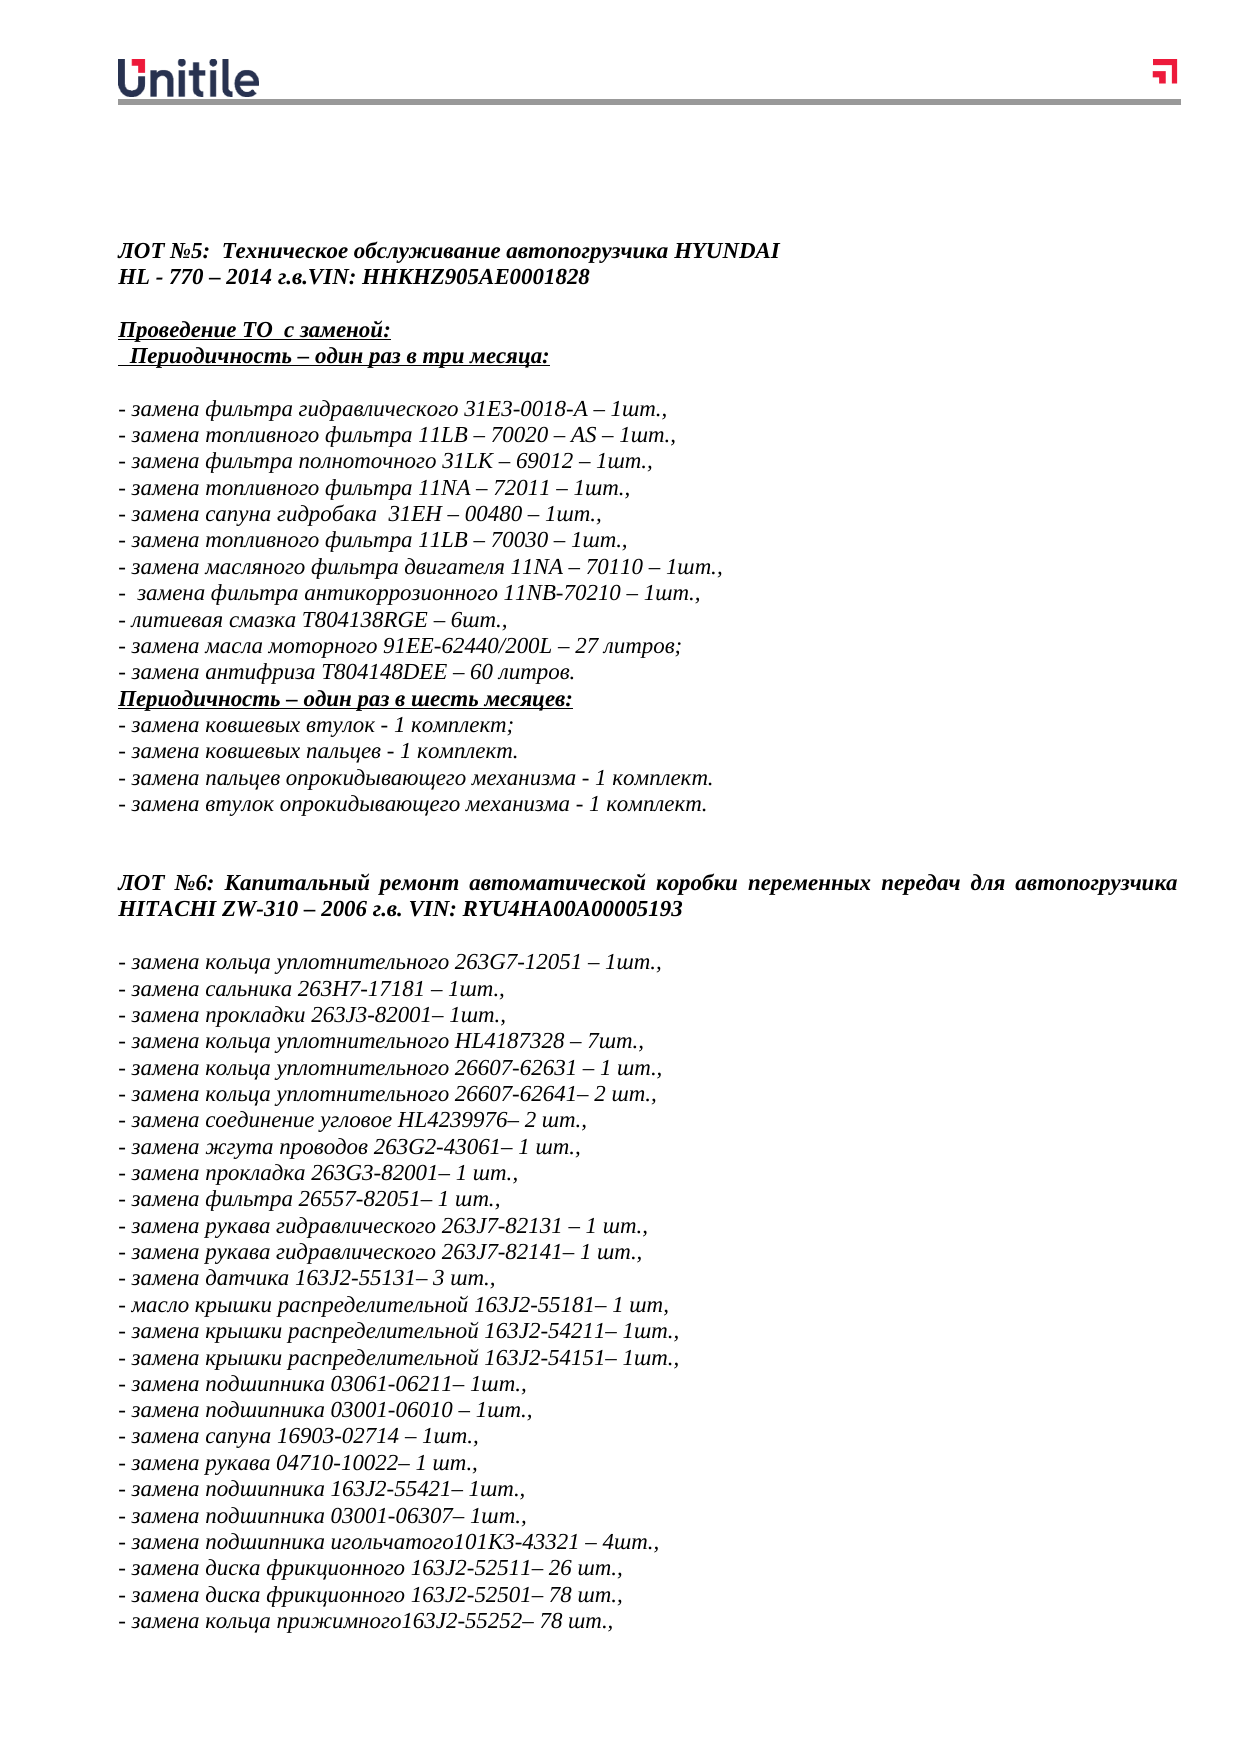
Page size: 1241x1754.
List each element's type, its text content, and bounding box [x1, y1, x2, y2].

text - замена фильтра антикоррозионного 11NB-70210 – 1шт., [118, 579, 1181, 606]
text - замена фильтра 26557-82051– 1 шт., [118, 1185, 1181, 1212]
text - замена прокладки 263J3-82001– 1шт., [118, 1001, 1181, 1027]
text - замена втулок опрокидывающего механизма - 1 комплект. [118, 790, 1181, 816]
picture [1151, 58, 1178, 84]
text - замена подшипника 163J2-55421– 1шт., [118, 1475, 1181, 1502]
text - замена пальцев опрокидывающего механизма - 1 комплект. [118, 764, 1181, 790]
text - масло крышки распределительной 163J2-55181– 1 шт, [118, 1291, 1181, 1317]
text - замена кольца уплотнительного HL4187328 – 7шт., [118, 1027, 1181, 1054]
text - замена кольца прижимного163J2-55252– 78 шт., [118, 1607, 1181, 1633]
text - литиевая смазка T804138RGE – 6шт., [118, 606, 1181, 632]
text - замена рукава гидравлического 263J7-82141– 1 шт., [118, 1238, 1181, 1264]
text - замена топливного фильтра 11LB – 70030 – 1шт., [118, 527, 1181, 553]
text - замена подшипника 03001-06010 – 1шт., [118, 1396, 1181, 1423]
text - замена диска фрикционного 163J2-52511– 26 шт., [118, 1554, 1181, 1581]
text - замена подшипника 03001-06307– 1шт., [118, 1502, 1181, 1528]
text - замена крышки распределительной 163J2-54211– 1шт., [118, 1317, 1181, 1343]
text - замена кольца уплотнительного 26607-62631 – 1 шт., [118, 1054, 1181, 1080]
text - замена топливного фильтра 11NA – 72011 – 1шт., [118, 474, 1181, 500]
text - замена топливного фильтра 11LB – 70020 – AS – 1шт., [118, 421, 1181, 447]
text - замена антифриза T804148DEE – 60 литров. [118, 658, 1181, 685]
text - замена сальника 263H7-17181 – 1шт., [118, 974, 1181, 1001]
text - замена прокладка 263G3-82001– 1 шт., [118, 1159, 1181, 1185]
text - замена подшипника 03061-06211– 1шт., [118, 1370, 1181, 1396]
text Периодичность – один раз в шесть месяцев: [118, 685, 1181, 711]
text - замена ковшевых пальцев - 1 комплект. [118, 737, 1181, 764]
text ЛОТ №6: Капитальный ремонт автоматической коробки переменных передач для автопогрузчика HITACHI ZW-310 – 2006 г.в. VIN: RYU4НА00А00005193 [118, 869, 1181, 922]
text - замена крышки распределительной 163J2-54151– 1шт., [118, 1343, 1181, 1370]
text - замена рукава гидравлического 263J7-82131 – 1 шт., [118, 1212, 1181, 1238]
text - замена масла моторного 91EE-62440/200L – 27 литров; [118, 632, 1181, 658]
text Проведение ТО с заменой: [118, 316, 1181, 342]
text - замена ковшевых втулок - 1 комплект; [118, 711, 1181, 737]
text - замена соединение угловое HL4239976– 2 шт., [118, 1106, 1181, 1133]
text - замена жгута проводов 263G2-43061– 1 шт., [118, 1133, 1181, 1159]
text - замена рукава 04710-10022– 1 шт., [118, 1449, 1181, 1475]
text - замена подшипника игольчатого101K3-43321 – 4шт., [118, 1528, 1181, 1554]
text HL - 770 – 2014 г.в.VIN: HHKHZ905AE0001828 [118, 263, 1181, 289]
picture [118, 59, 259, 97]
text - замена масляного фильтра двигателя 11NA – 70110 – 1шт., [118, 553, 1181, 579]
text - замена фильтра гидравлического 31Е3-0018-А – 1шт., [118, 395, 1181, 421]
text - замена сапуна 16903-02714 – 1шт., [118, 1423, 1181, 1449]
text - замена датчика 163J2-55131– 3 шт., [118, 1264, 1181, 1291]
text - замена кольца уплотнительного 263G7-12051 – 1шт., [118, 948, 1181, 974]
text - замена сапуна гидробака 31ЕН – 00480 – 1шт., [118, 500, 1181, 527]
text Периодичность – один раз в три месяца: [118, 342, 1181, 368]
text - замена фильтра полноточного 31LK – 69012 – 1шт., [118, 447, 1181, 474]
text - замена кольца уплотнительного 26607-62641– 2 шт., [118, 1080, 1181, 1106]
text ЛОТ №5: Техническое обслуживание автопогрузчика HYUNDAI [118, 237, 1181, 263]
text - замена диска фрикционного 163J2-52501– 78 шт., [118, 1581, 1181, 1607]
